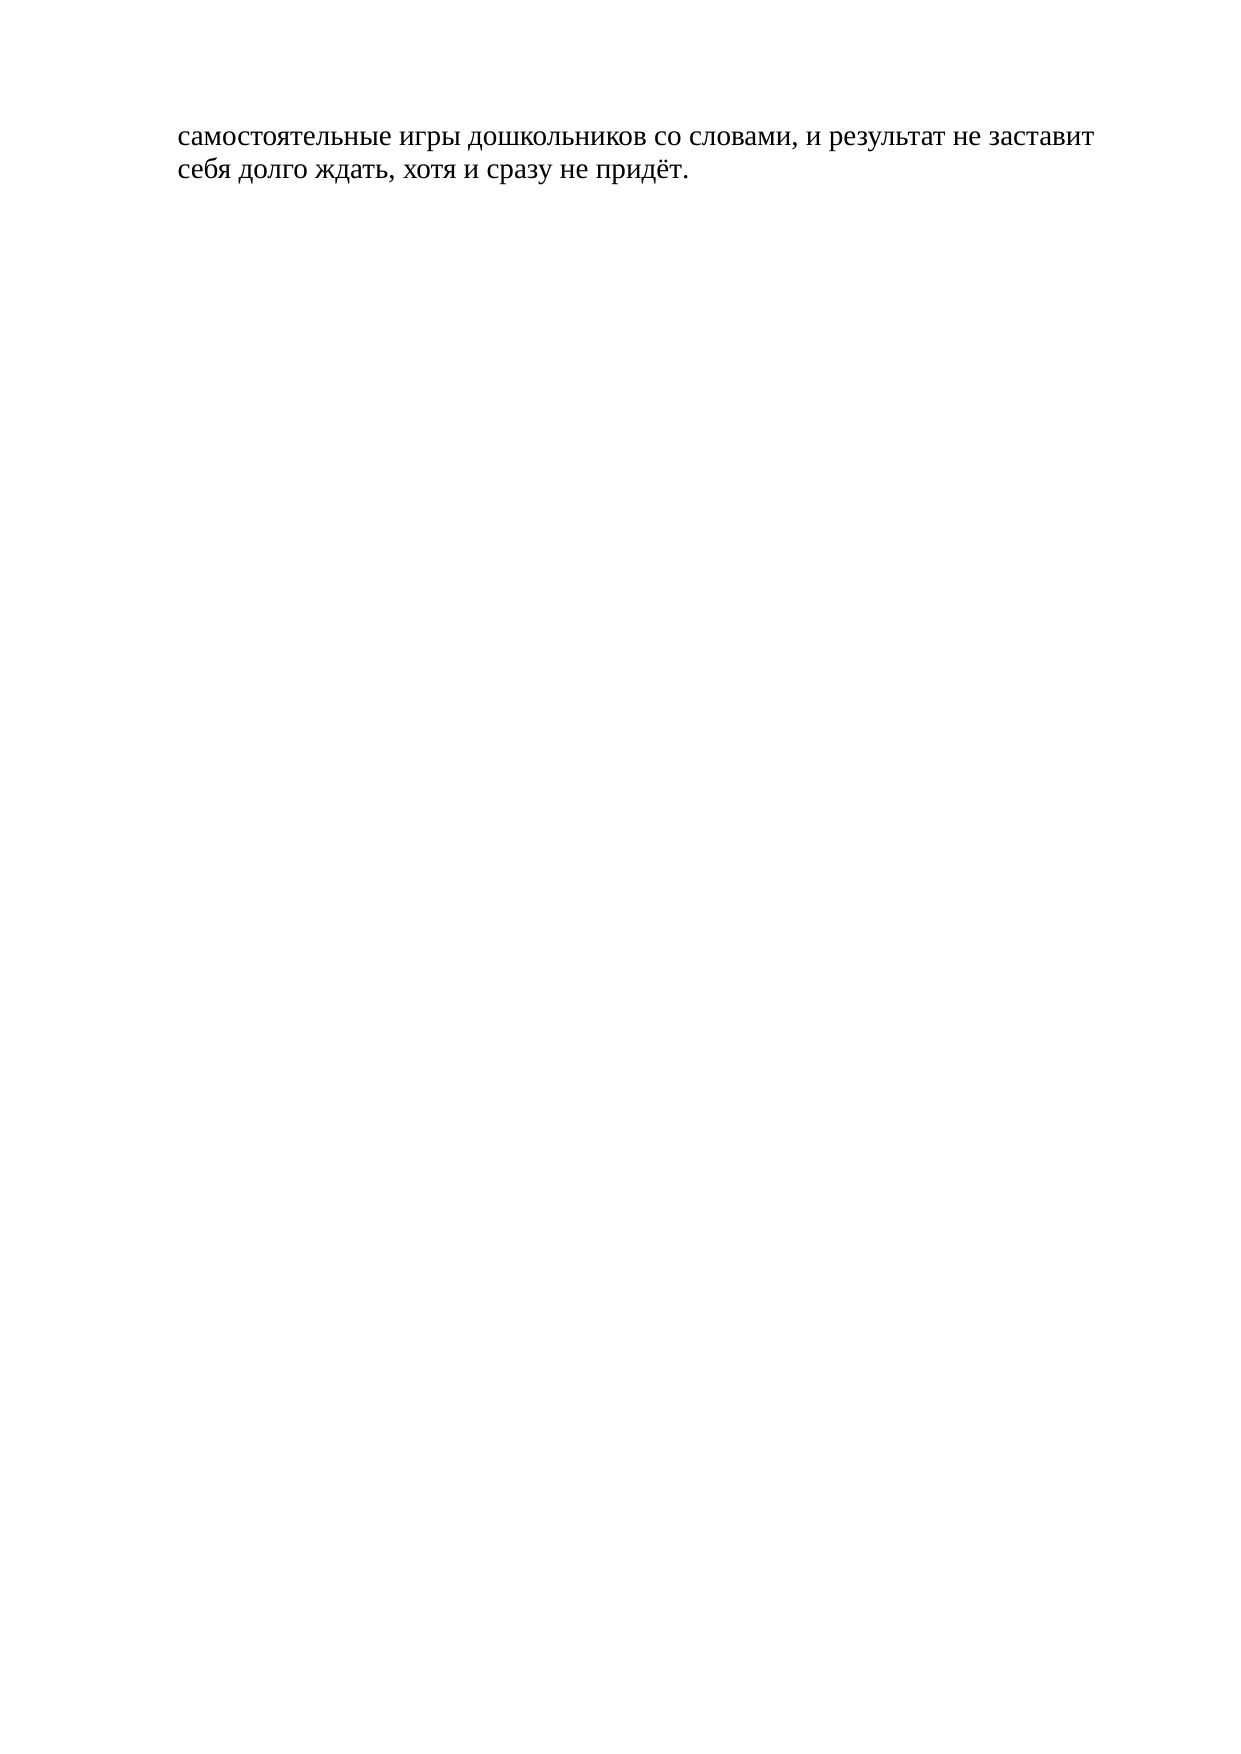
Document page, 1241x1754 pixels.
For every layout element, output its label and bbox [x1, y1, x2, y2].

text [177, 118, 1152, 185]
